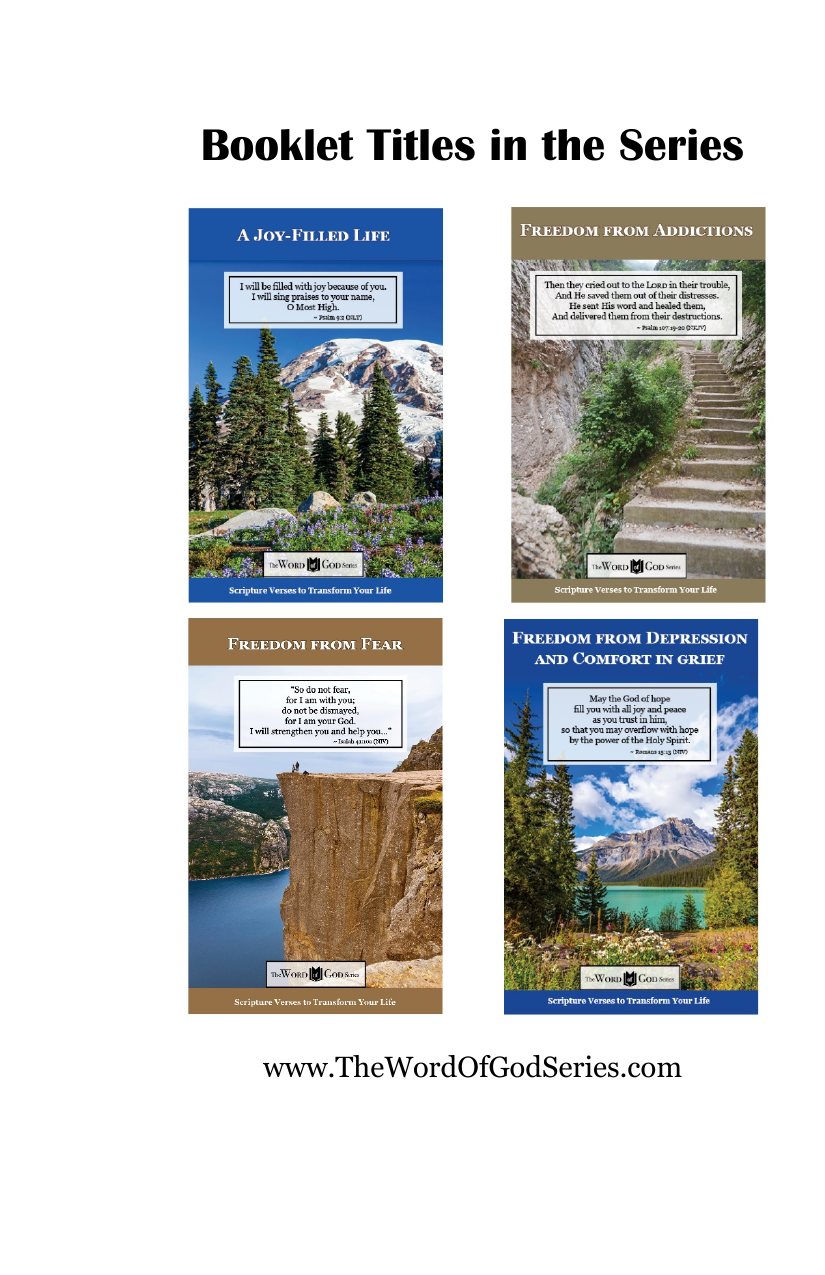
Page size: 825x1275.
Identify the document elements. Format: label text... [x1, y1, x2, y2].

text Booklet Titles in the Series [150, 122, 795, 168]
text www.TheWordOfGodSeries.com [150, 1050, 795, 1083]
picture [150, 191, 796, 1027]
